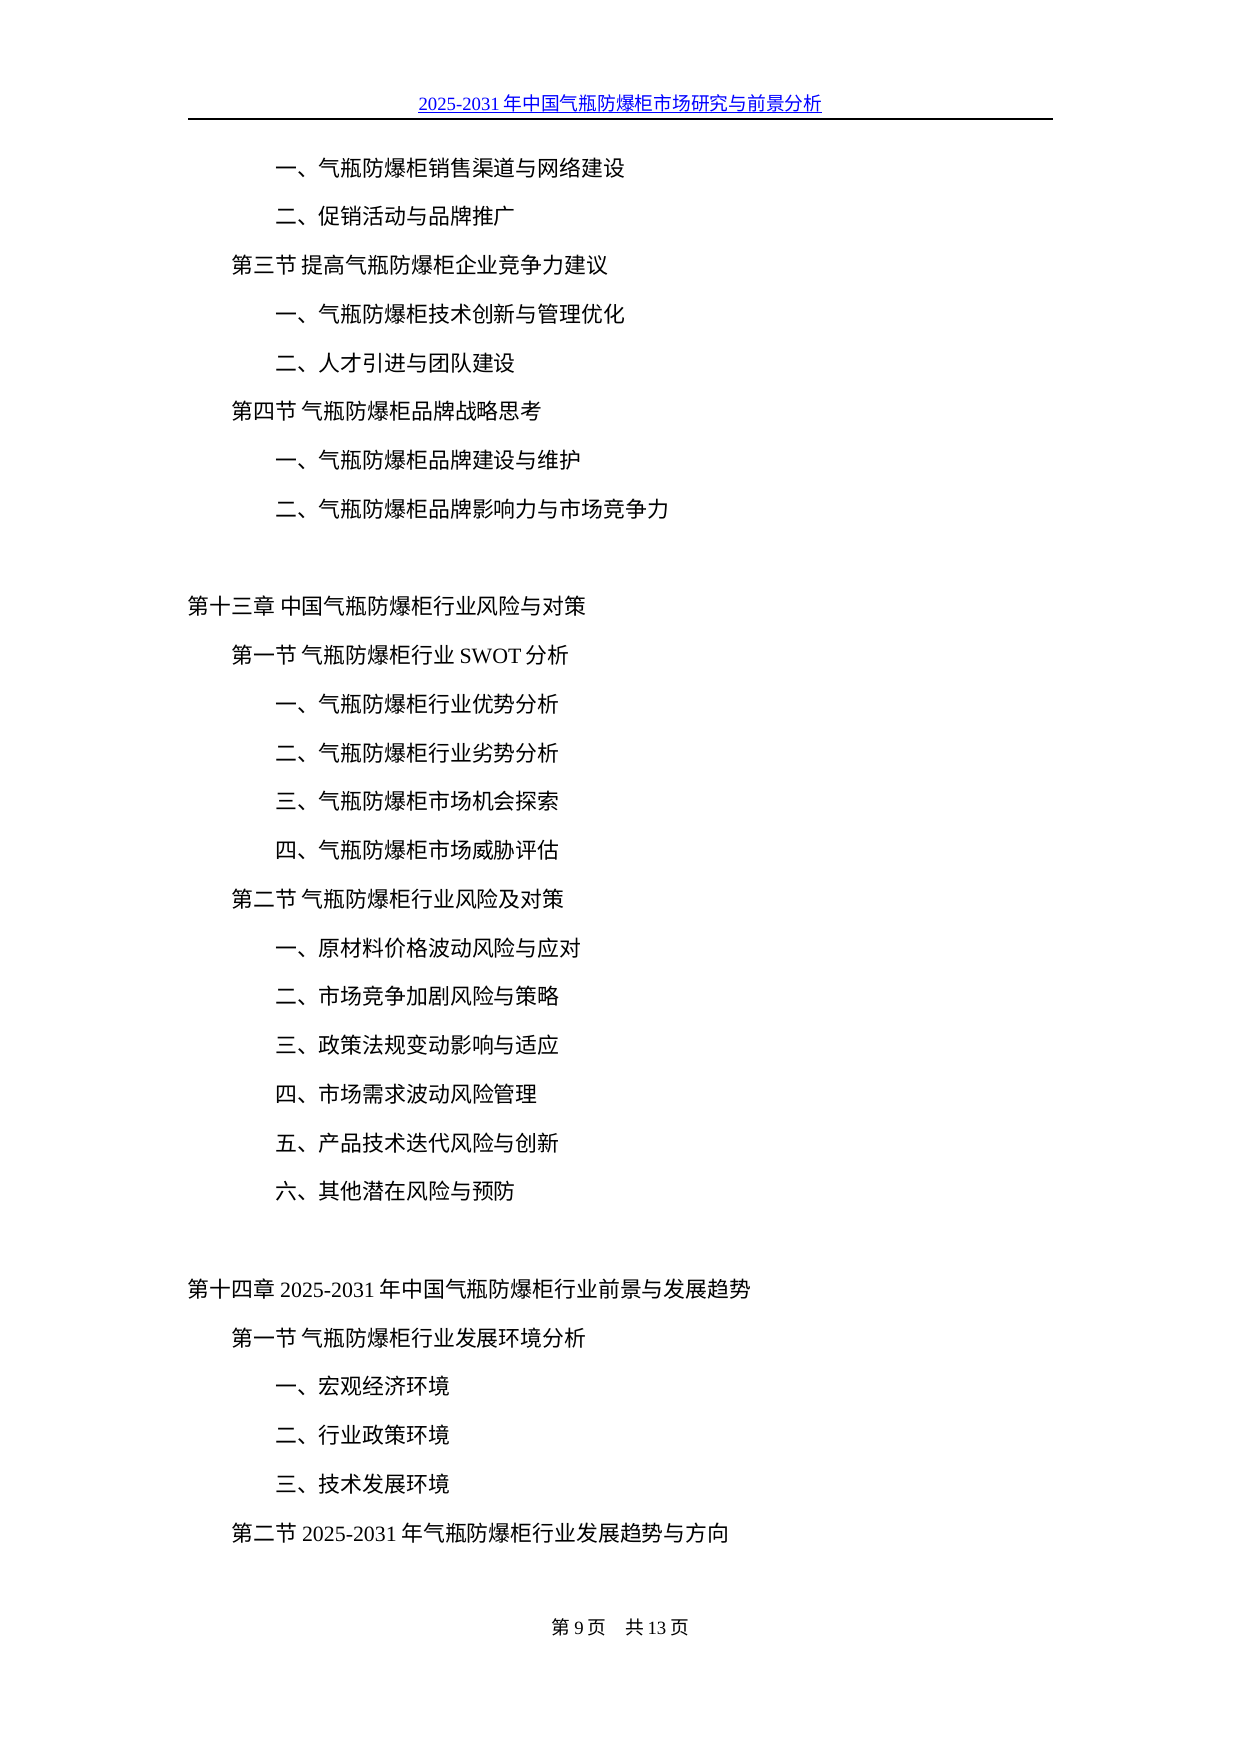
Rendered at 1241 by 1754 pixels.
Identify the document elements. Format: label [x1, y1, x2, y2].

text [187, 150, 1053, 1548]
